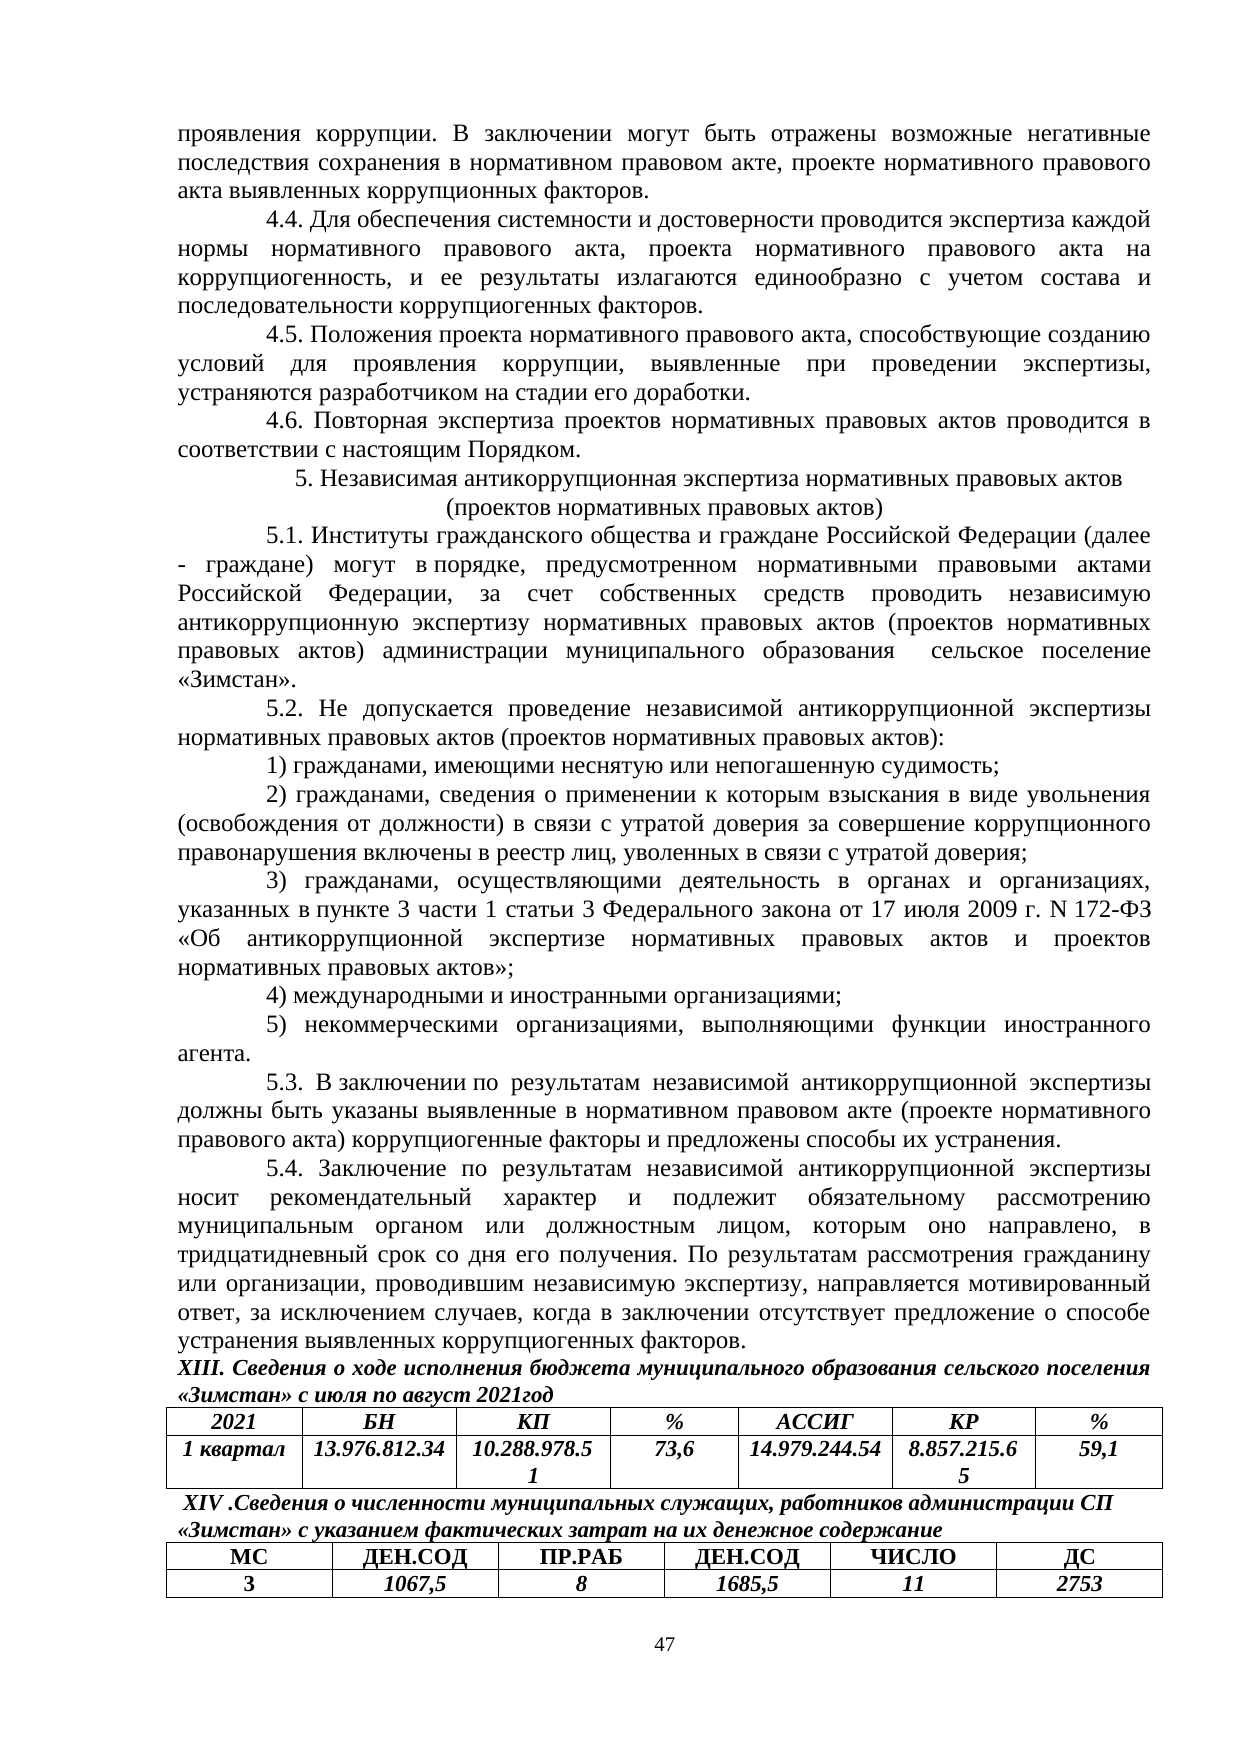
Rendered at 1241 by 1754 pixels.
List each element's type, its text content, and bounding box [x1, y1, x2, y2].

table_cell 10.288.978.51 [457, 1436, 610, 1488]
text 4) международными и иностранными организациями; [177, 981, 1152, 1009]
table_header КР [893, 1408, 1035, 1434]
table_header МС [167, 1543, 332, 1569]
table_cell 3 [167, 1570, 332, 1597]
text 5) некоммерческими организациями, выполняющими функции иностранного агента. [177, 1009, 1152, 1067]
table_cell 1685,5 [665, 1570, 830, 1597]
table_header ДЕН.СОД [333, 1543, 498, 1569]
text 2) гражданами, сведения о применении к которым взыскания в виде увольнения (освобождения от должности) в связи с утратой доверия за совершение коррупционного правонарушения включены в реестр лиц, уволенных в связи с утратой доверия; [177, 779, 1152, 866]
text 5.4. Заключение по результатам независимой антикоррупционной экспертизы носит рекомендательный характер и подлежит обязательному рассмотрению муниципальным органом или должностным лицом, которым оно направлено, в тридцатидневный срок со дня его получения. По результатам рассмотрения гражданину или организации, проводившим независимую экспертизу, направляется мотивированный ответ, за исключением случаев, когда в заключении отсутствует предложение о способе устранения выявленных коррупциогенных факторов. [177, 1153, 1152, 1354]
table_cell 8.857.215.65 [893, 1436, 1035, 1488]
text 5.3. В заключении по результатам независимой антикоррупционной экспертизы должны быть указаны выявленные в нормативном правовом акте (проекте нормативного правового акта) коррупциогенные факторы и предложены способы их устранения. [177, 1067, 1152, 1153]
table_cell 73,6 [611, 1436, 738, 1488]
text 5. Независимая антикоррупционная экспертиза нормативных правовых актов (проектов нормативных правовых актов) [177, 463, 1152, 521]
table_header % [1036, 1408, 1162, 1434]
table_cell 11 [831, 1570, 996, 1597]
text XIV .Сведения о численности муниципальных служащих, работников администрации СП «Зимстан» с указанием фактических затрат на их денежное содержание [177, 1489, 1152, 1542]
table_header ЧИСЛО [831, 1543, 996, 1569]
table_cell 1067,5 [333, 1570, 498, 1597]
table_header ДС [997, 1543, 1162, 1569]
table_header % [611, 1408, 738, 1434]
text 4.6. Повторная экспертиза проектов нормативных правовых актов проводится в соответствии с настоящим Порядком. [177, 406, 1152, 463]
text 3) гражданами, осуществляющими деятельность в органах и организациях, указанных в пункте 3 части 1 статьи 3 Федерального закона от 17 июля 2009 г. N 172-ФЗ «Об антикоррупционной экспертизе нормативных правовых актов и проектов нормативных правовых актов»; [177, 866, 1152, 981]
text 5.2. Не допускается проведение независимой антикоррупционной экспертизы нормативных правовых актов (проектов нормативных правовых актов): [177, 693, 1152, 751]
table_cell 2753 [997, 1570, 1162, 1597]
text 1) гражданами, имеющими неснятую или непогашенную судимость; [177, 751, 1152, 779]
table_header ПР.РАБ [499, 1543, 664, 1569]
table_header КП [457, 1408, 610, 1434]
table_header ДЕН.СОД [665, 1543, 830, 1569]
text XIII. Сведения о ходе исполнения бюджета муниципального образования сельского поселения «Зимстан» с июля по август 2021год [177, 1354, 1152, 1407]
table_cell 59,1 [1036, 1436, 1162, 1488]
table_cell 14.979.244.54 [739, 1436, 892, 1488]
text 4.5. Положения проекта нормативного правового акта, способствующие созданию условий для проявления коррупции, выявленные при проведении экспертизы, устраняются разработчиком на стадии его доработки. [177, 319, 1152, 406]
text 5.1. Институты гражданского общества и граждане Российской Федерации (далее - граждане) могут в порядке, предусмотренном нормативными правовыми актами Российской Федерации, за счет собственных средств проводить независимую антикоррупционную экспертизу нормативных правовых актов (проектов нормативных правовых актов) администрации муниципального образования сельское поселение «Зимстан». [177, 521, 1152, 693]
table_cell 13.976.812.34 [303, 1436, 456, 1488]
table_header БН [303, 1408, 456, 1434]
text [177, 118, 1152, 204]
table_cell 1 квартал [167, 1436, 302, 1488]
table_header 2021 [167, 1408, 302, 1434]
table_header АССИГ [739, 1408, 892, 1434]
table_cell 8 [499, 1570, 664, 1597]
text 4.4. Для обеспечения системности и достоверности проводится экспертиза каждой нормы нормативного правового акта, проекта нормативного правового акта на коррупциогенность, и ее результаты излагаются единообразно с учетом состава и последовательности коррупциогенных факторов. [177, 204, 1152, 319]
